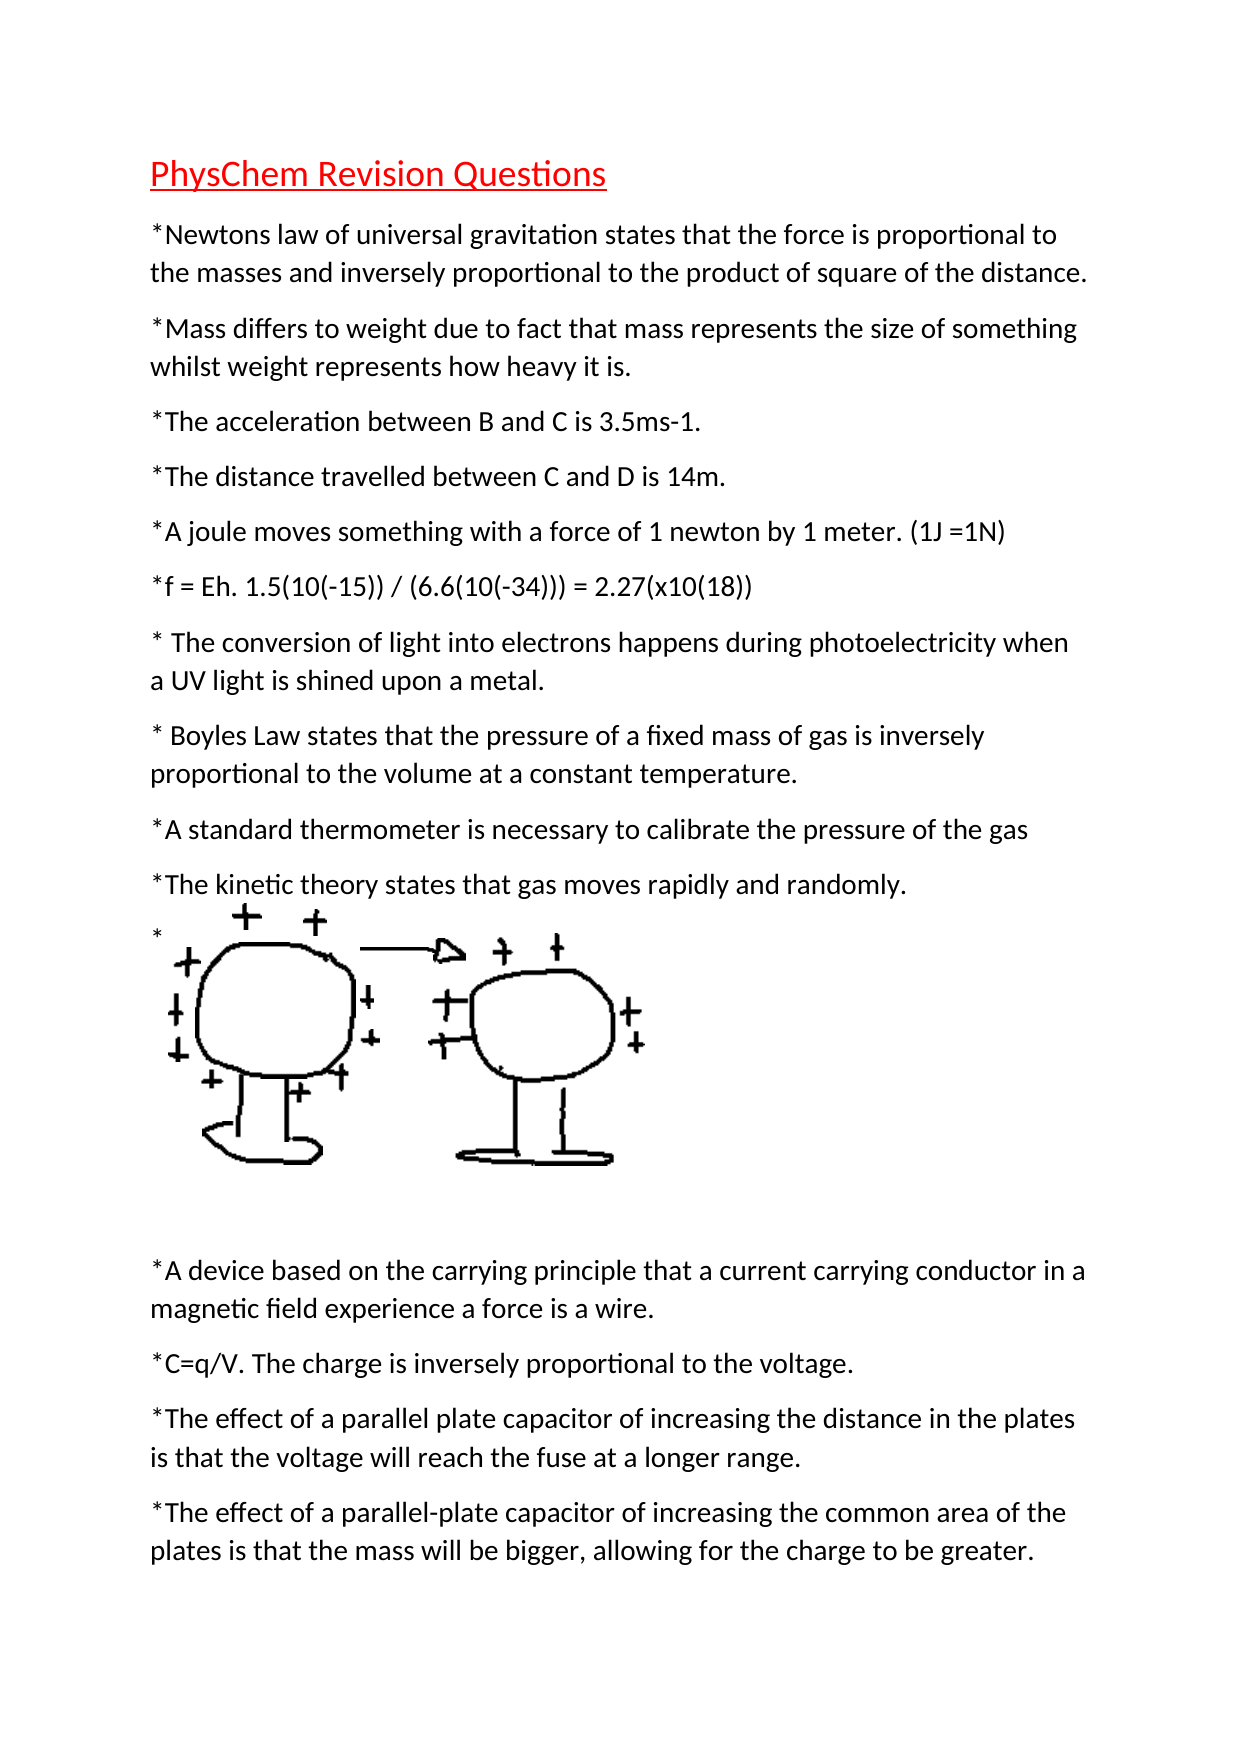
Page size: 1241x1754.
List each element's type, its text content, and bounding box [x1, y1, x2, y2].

text *The effect of a parallel plate capacitor of increasing the distance in the plates is that the voltage will reach the fuse at a longer range. [150, 1400, 1090, 1474]
text *The distance travelled between C and D is 14m. [150, 458, 1090, 494]
picture [360, 933, 645, 1166]
picture [360, 985, 374, 1009]
text *The acceleration between B and C is 3.5ms-1. [150, 403, 1090, 439]
text *A device based on the carrying principle that a current carrying conductor in a magnetic field experience a force is a wire. [150, 1252, 1090, 1326]
text *A joule moves something with a force of 1 newton by 1 meter. (1J =1N) [150, 513, 1090, 549]
text *Newtons law of universal gravitation states that the force is proportional to the masses and inversely proportional to the product of square of the distance. [150, 216, 1090, 290]
text *The kinetic theory states that gas moves rapidly and randomly. [150, 866, 1090, 901]
text *A standard thermometer is necessary to calibrate the pressure of the gas [150, 811, 1090, 846]
picture [303, 909, 327, 936]
picture [168, 942, 380, 1165]
text * Boyles Law states that the pressure of a fixed mass of gas is inversely proportional to the volume at a constant temperature. [150, 717, 1090, 791]
text * [150, 921, 1090, 957]
text PhysChem Revision Questions [150, 150, 1090, 196]
picture [232, 903, 262, 930]
text * The conversion of light into electrons happens during photoelectricity when a UV light is shined upon a metal. [150, 624, 1090, 698]
text *Mass differs to weight due to fact that mass represents the size of something whilst weight represents how heavy it is. [150, 310, 1090, 384]
text *C=q/V. The charge is inversely proportional to the voltage. [150, 1345, 1090, 1381]
text *The effect of a parallel-plate capacitor of increasing the common area of the plates is that the mass will be bigger, allowing for the charge to be greater. [150, 1494, 1090, 1568]
text *f = Eh. 1.5(10(-15)) / (6.6(10(-34))) = 2.27(x10(18)) [150, 568, 1090, 604]
